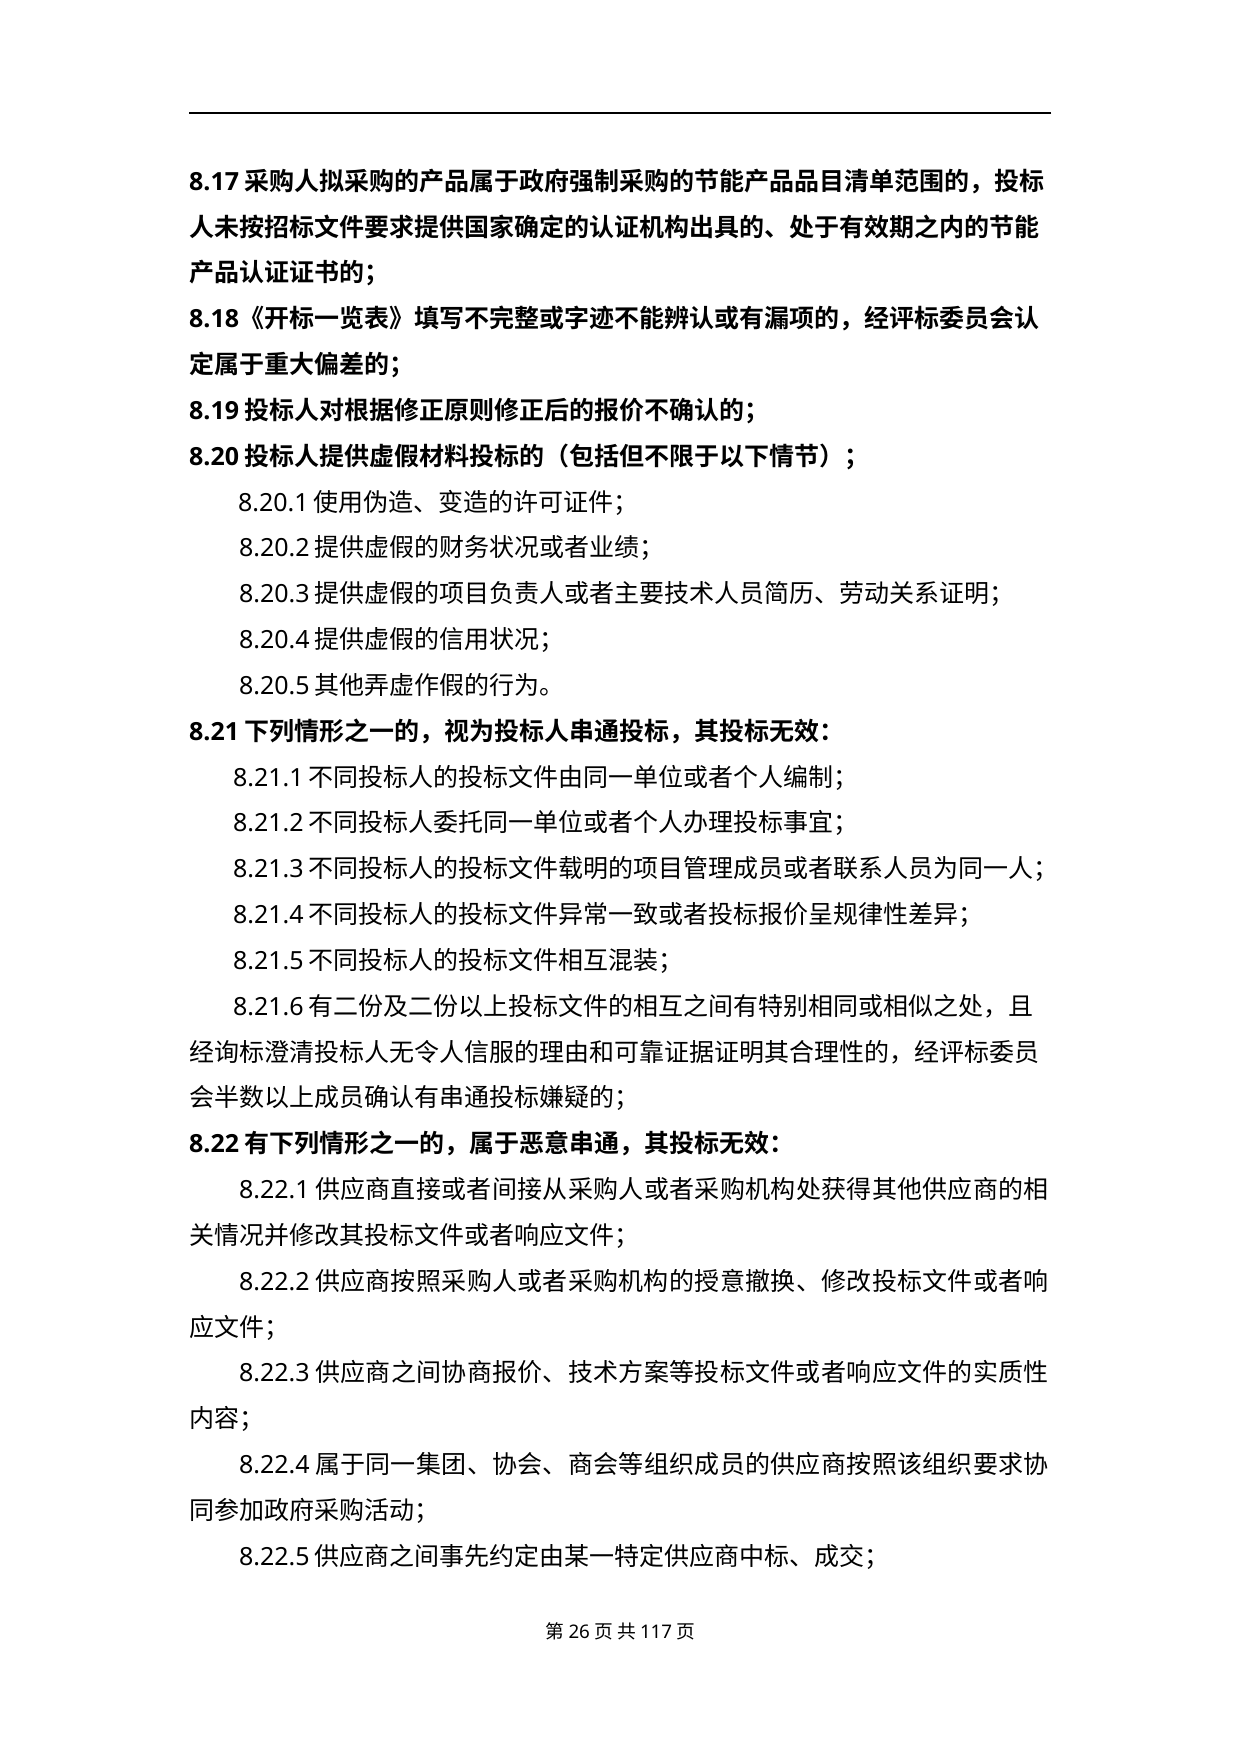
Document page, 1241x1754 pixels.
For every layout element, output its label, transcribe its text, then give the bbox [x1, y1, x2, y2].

text 8.21.4不同投标人的投标文件异常一致或者投标报价呈规律性差异； [189, 887, 1051, 933]
text 8.21.5不同投标人的投标文件相互混装； [189, 933, 1051, 978]
text 8.22.5供应商之间事先约定由某一特定供应商中标、成交； [189, 1528, 1051, 1574]
text 8.22.4属于同一集团、协会、商会等组织成员的供应商按照该组织要求协同参加政府采购活动； [189, 1437, 1051, 1528]
text 8.20.4提供虚假的信用状况； [189, 612, 1051, 658]
text 8.20.5其他弄虚作假的行为。 [189, 658, 1051, 703]
text 8.22.1供应商直接或者间接从采购人或者采购机构处获得其他供应商的相关情况并修改其投标文件或者响应文件； [189, 1162, 1051, 1253]
text 8.20.2提供虚假的财务状况或者业绩； [189, 520, 1051, 566]
text 8.21.2不同投标人委托同一单位或者个人办理投标事宜； [189, 795, 1051, 841]
text 8.20.3提供虚假的项目负责人或者主要技术人员简历、劳动关系证明； [189, 566, 1051, 612]
text 8.19投标人对根据修正原则修正后的报价不确认的； [189, 383, 1051, 428]
text 8.22有下列情形之一的，属于恶意串通，其投标无效： [189, 1116, 1051, 1162]
text 8.20投标人提供虚假材料投标的（包括但不限于以下情节）； [189, 428, 1051, 474]
text 8.21.3不同投标人的投标文件载明的项目管理成员或者联系人员为同一人； [189, 841, 1051, 887]
text 8.21.1不同投标人的投标文件由同一单位或者个人编制； [189, 749, 1051, 795]
text 8.21下列情形之一的，视为投标人串通投标，其投标无效： [189, 703, 1051, 749]
text 8.17采购人拟采购的产品属于政府强制采购的节能产品品目清单范围的，投标人未按招标文件要求提供国家确定的认证机构出具的、处于有效期之内的节能产品认证证书的； [189, 153, 1051, 291]
text 8.22.3供应商之间协商报价、技术方案等投标文件或者响应文件的实质性内容； [189, 1345, 1051, 1437]
text 8.21.6有二份及二份以上投标文件的相互之间有特别相同或相似之处，且经询标澄清投标人无令人信服的理由和可靠证据证明其合理性的，经评标委员会半数以上成员确认有串通投标嫌疑的； [189, 978, 1051, 1116]
text 8.20.1使用伪造、变造的许可证件； [189, 474, 1051, 520]
text 8.18《开标一览表》填写不完整或字迹不能辨认或有漏项的，经评标委员会认定属于重大偏差的； [189, 291, 1051, 383]
text 8.22.2供应商按照采购人或者采购机构的授意撤换、修改投标文件或者响应文件； [189, 1253, 1051, 1345]
